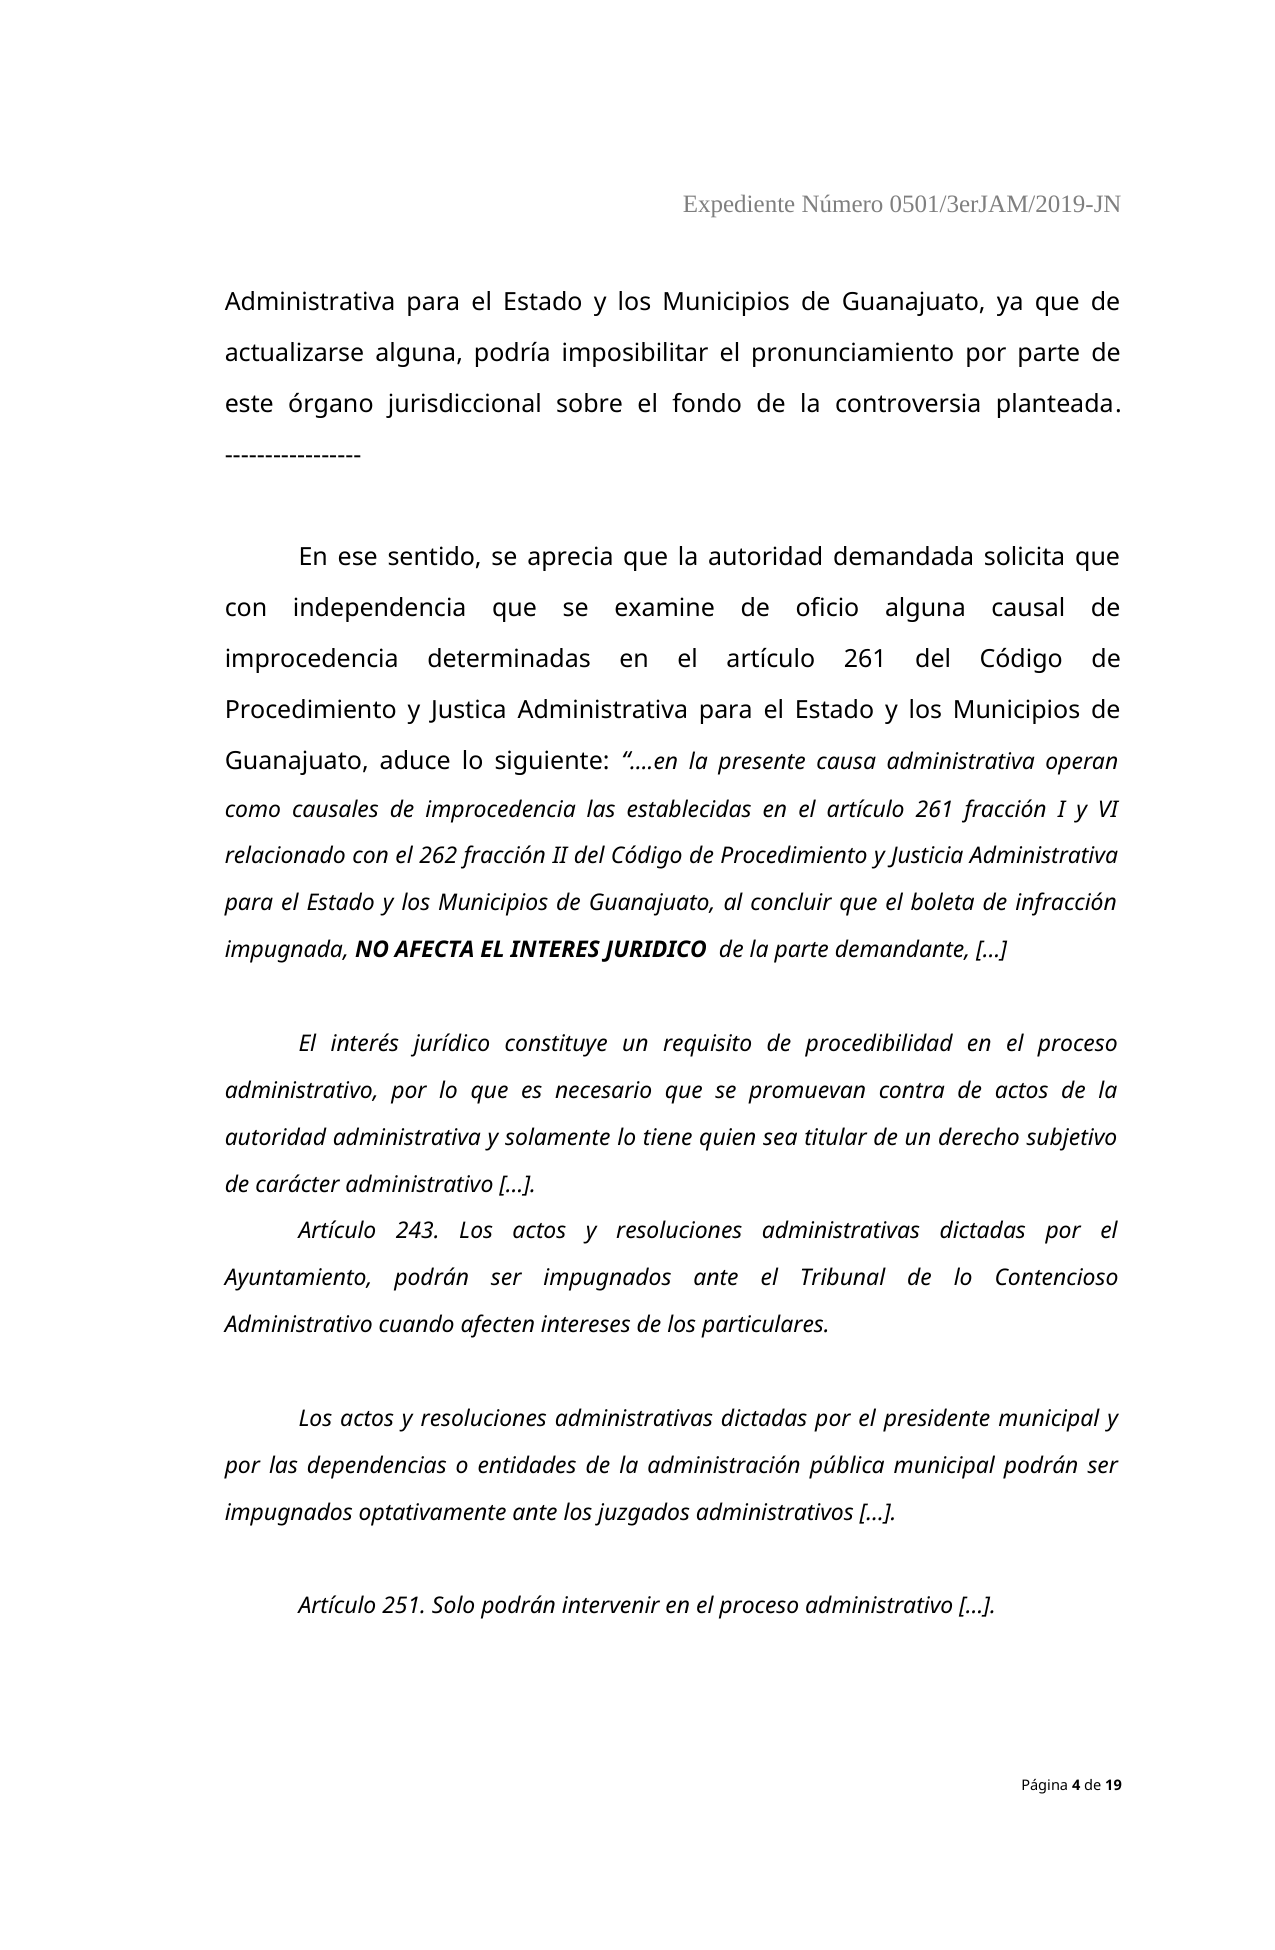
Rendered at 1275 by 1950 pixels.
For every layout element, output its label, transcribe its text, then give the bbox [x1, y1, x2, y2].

text Artículo 251. Solo podrán intervenir en el proceso administrativo […]. [224, 1589, 1121, 1621]
text En ese sentido, se aprecia que la autoridad demandada solicita que con independencia que se examine de oficio alguna causal de improcedencia determinadas en el artículo 261 del Código de Procedimiento y Justica Administrativa para el Estado y los Municipios de Guanajuato, aduce lo siguiente: “….en la presente causa administrativa operan como causales de improcedencia las establecidas en el artículo 261 fracción I y VI relacionado con el 262 fracción II del Código de Procedimiento y Justicia Administrativa para el Estado y los Municipios de Guanajuato, al concluir que el boleta de infracción impugnada, NO AFECTA EL INTERES JURIDICO de la parte demandante, […] [224, 539, 1121, 964]
text Artículo 243. Los actos y resoluciones administrativas dictadas por el Ayuntamiento, podrán ser impugnados ante el Tribunal de lo Contencioso Administrativo cuando afecten intereses de los particulares. [224, 1214, 1121, 1339]
text El interés jurídico constituye un requisito de procedibilidad en el proceso administrativo, por lo que es necesario que se promuevan contra de actos de la autoridad administrativa y solamente lo tiene quien sea titular de un derecho subjetivo de carácter administrativo […]. [224, 1027, 1121, 1199]
text Los actos y resoluciones administrativas dictadas por el presidente municipal y por las dependencias o entidades de la administración pública municipal podrán ser impugnados optativamente ante los juzgados administrativos […]. [224, 1402, 1121, 1527]
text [224, 283, 1121, 471]
